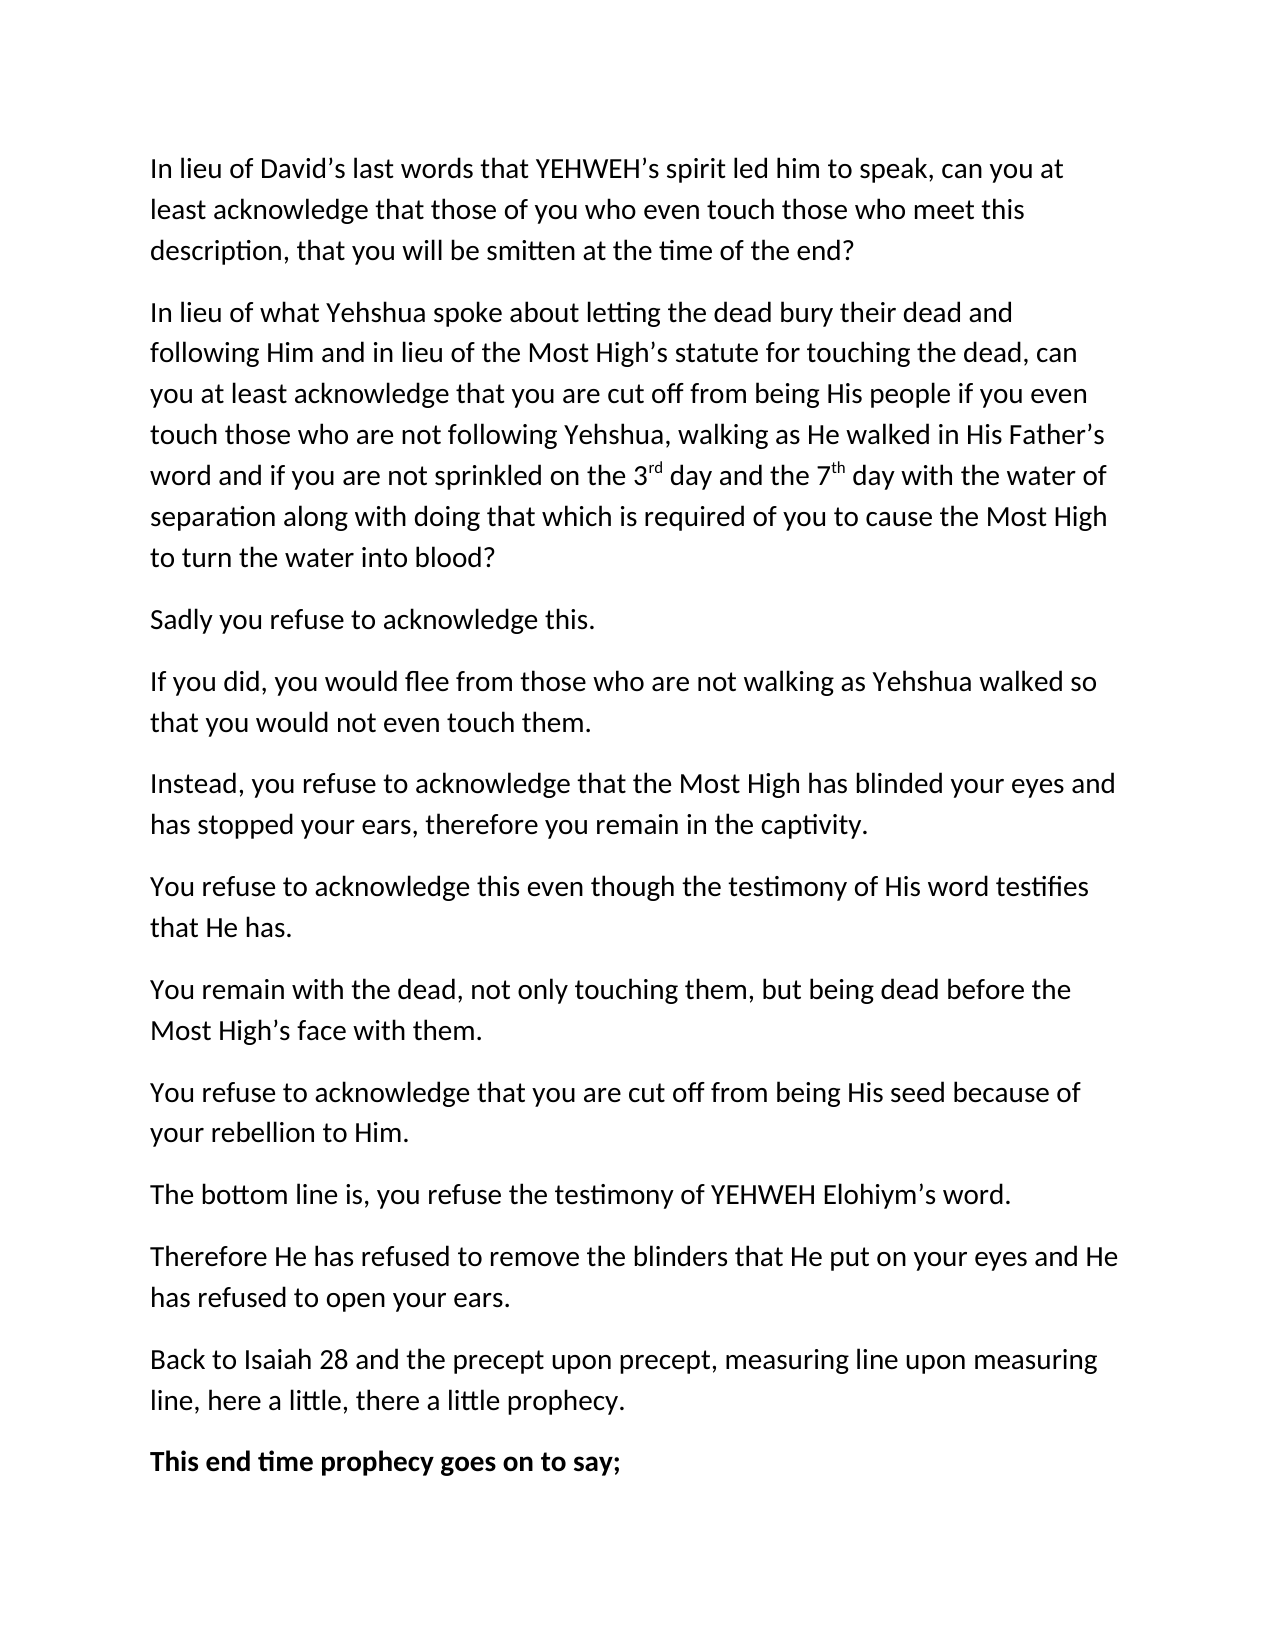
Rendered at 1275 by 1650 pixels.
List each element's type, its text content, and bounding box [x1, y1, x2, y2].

text In lieu of what Yehshua spoke about letting the dead bury their dead and following Him and in lieu of the Most High’s statute for touching the dead, can you at least acknowledge that you are cut off from being His people if you even touch those who are not following Yehshua, walking as He walked in His Father’s word and if you are not sprinkled on the 3rd day and the 7th day with the water of separation along with doing that which is required of you to cause the Most High to turn the water into blood? [150, 294, 1125, 575]
text The bottom line is, you refuse the testimony of YEHWEH Elohiym’s word. [150, 1176, 1125, 1212]
text Instead, you refuse to acknowledge that the Most High has blinded your eyes and has stopped your ears, therefore you remain in the captivity. [150, 766, 1125, 842]
text Therefore He has refused to remove the blinders that He put on your eyes and He has refused to open your ears. [150, 1238, 1125, 1315]
text Back to Isaiah 28 and the precept upon precept, measuring line upon measuring line, here a little, there a little prophecy. [150, 1341, 1125, 1417]
text Sadly you refuse to acknowledge this. [150, 601, 1125, 637]
text If you did, you would flee from those who are not walking as Yehshua walked so that you would not even touch them. [150, 663, 1125, 739]
text You remain with the dead, not only touching them, but being dead before the Most High’s face with them. [150, 971, 1125, 1047]
text You refuse to acknowledge that you are cut off from being His seed because of your rebellion to Him. [150, 1074, 1125, 1150]
text In lieu of David’s last words that YEHWEH’s spirit led him to speak, can you at least acknowledge that those of you who even touch those who meet this description, that you will be smitten at the time of the end? [150, 150, 1125, 267]
text This end time prophecy goes on to say; [150, 1443, 1125, 1479]
text You refuse to acknowledge this even though the testimony of His word testifies that He has. [150, 868, 1125, 945]
